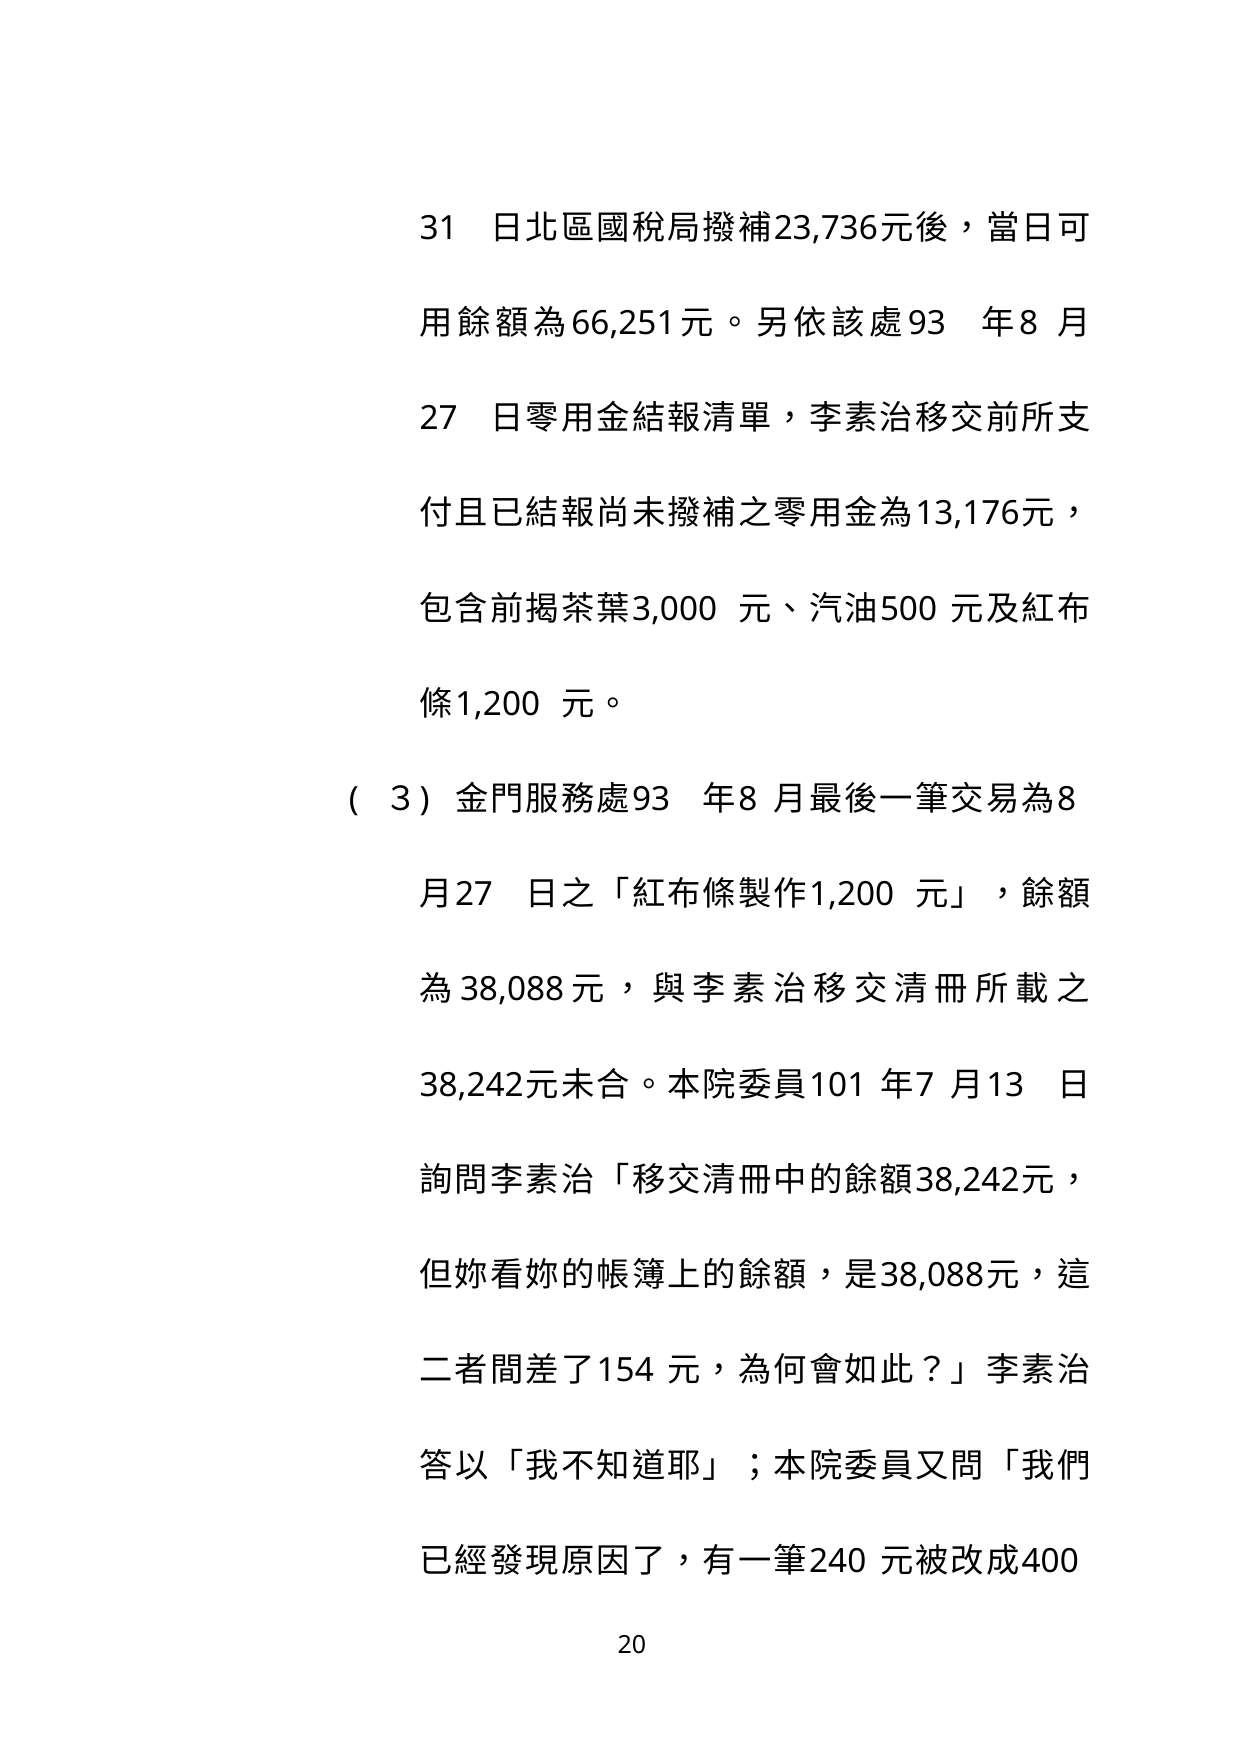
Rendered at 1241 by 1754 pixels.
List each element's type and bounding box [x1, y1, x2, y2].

subtitle [317, 177, 1092, 748]
subtitle [317, 748, 1092, 1605]
